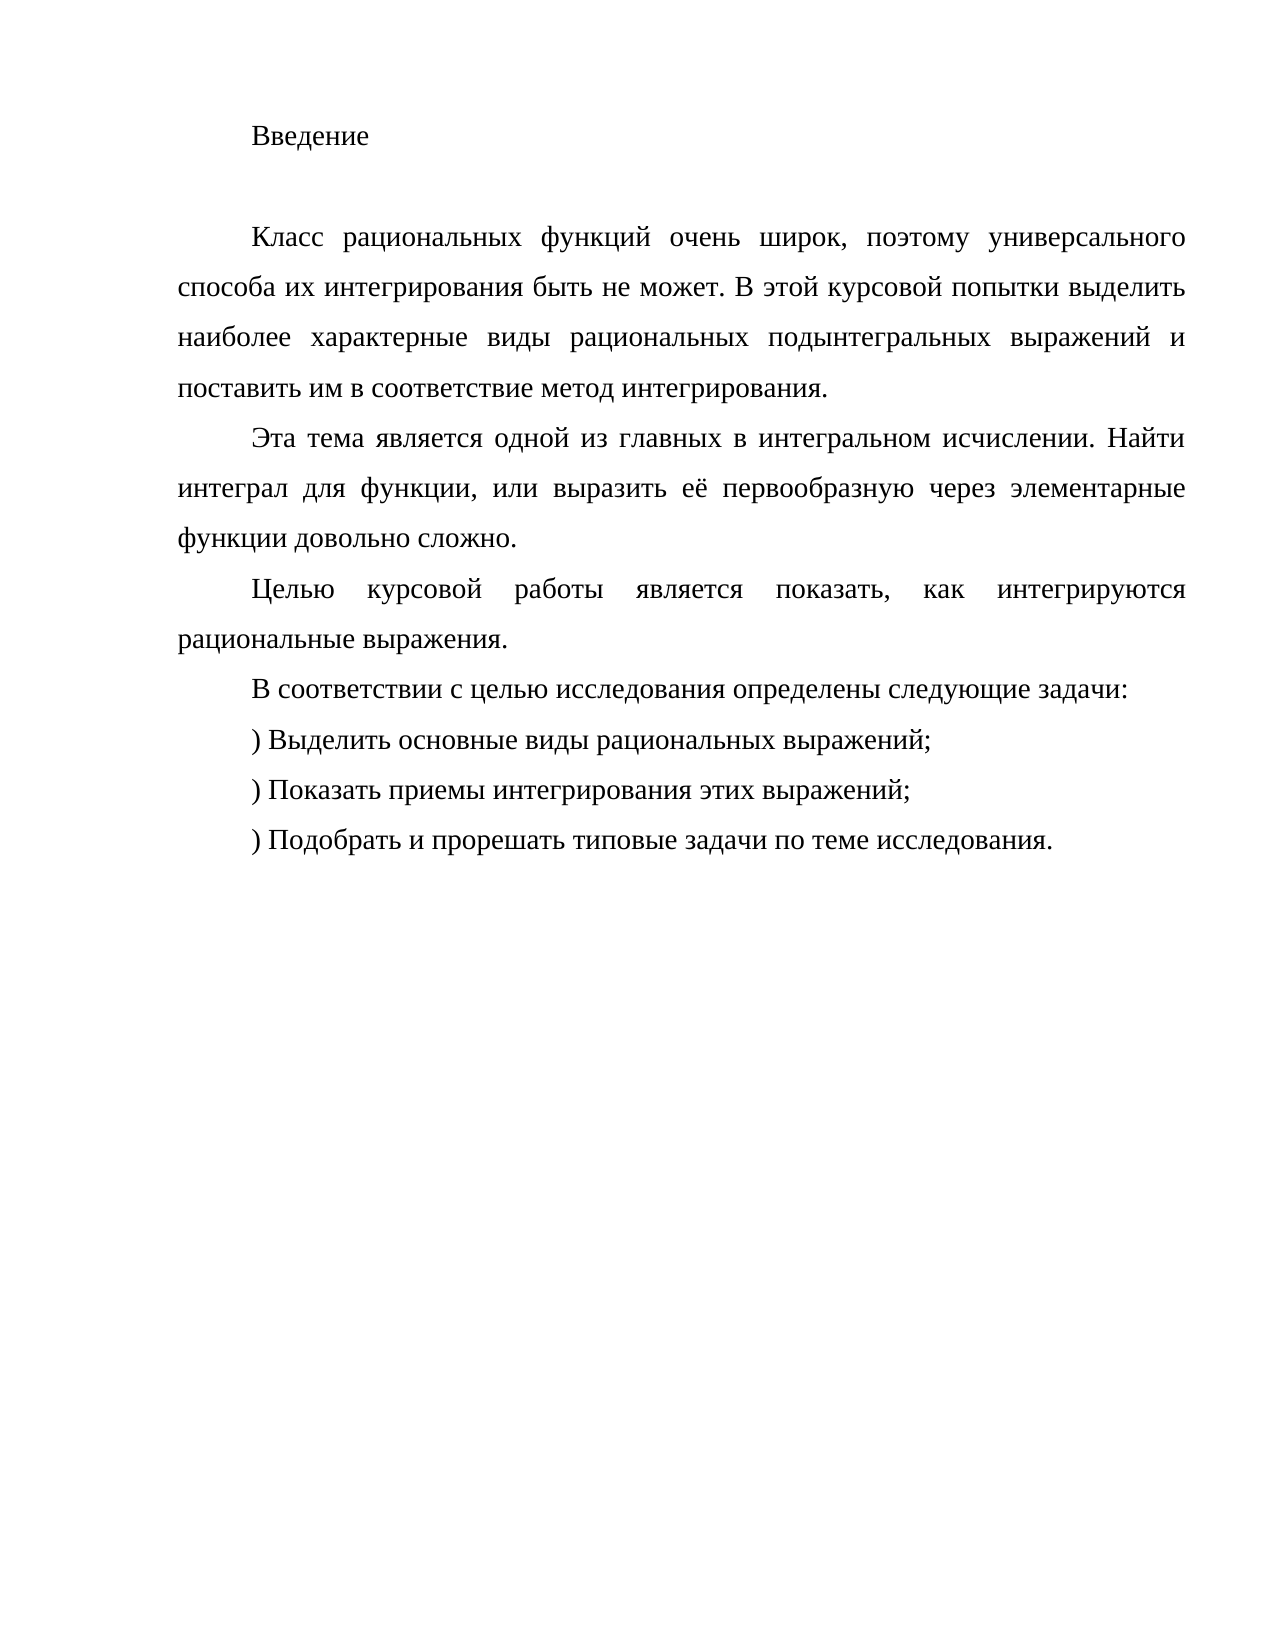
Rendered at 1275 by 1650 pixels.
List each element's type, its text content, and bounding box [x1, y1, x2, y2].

text В соответствии с целью исследования определены следующие задачи: [177, 672, 1186, 705]
text Эта тема является одной из главных в интегральном исчислении. Найти интеграл для функции, или выразить её первообразную через элементарные функции довольно сложно. [177, 420, 1186, 554]
text ) Показать приемы интегрирования этих выражений; [177, 772, 1186, 806]
text Класс рациональных функций очень широк, поэтому универсального способа их интегрирования быть не может. В этой курсовой попытки выделить наиболее характерные виды рациональных подынтегральных выражений и поставить им в соответствие метод интегрирования. [177, 219, 1186, 403]
text ) Подобрать и прорешать типовые задачи по теме исследования. [177, 822, 1186, 856]
text Целью курсовой работы является показать, как интегрируются рациональные выражения. [177, 571, 1186, 655]
text Введение [177, 118, 1186, 152]
text ) Выделить основные виды рациональных выражений; [177, 722, 1186, 755]
